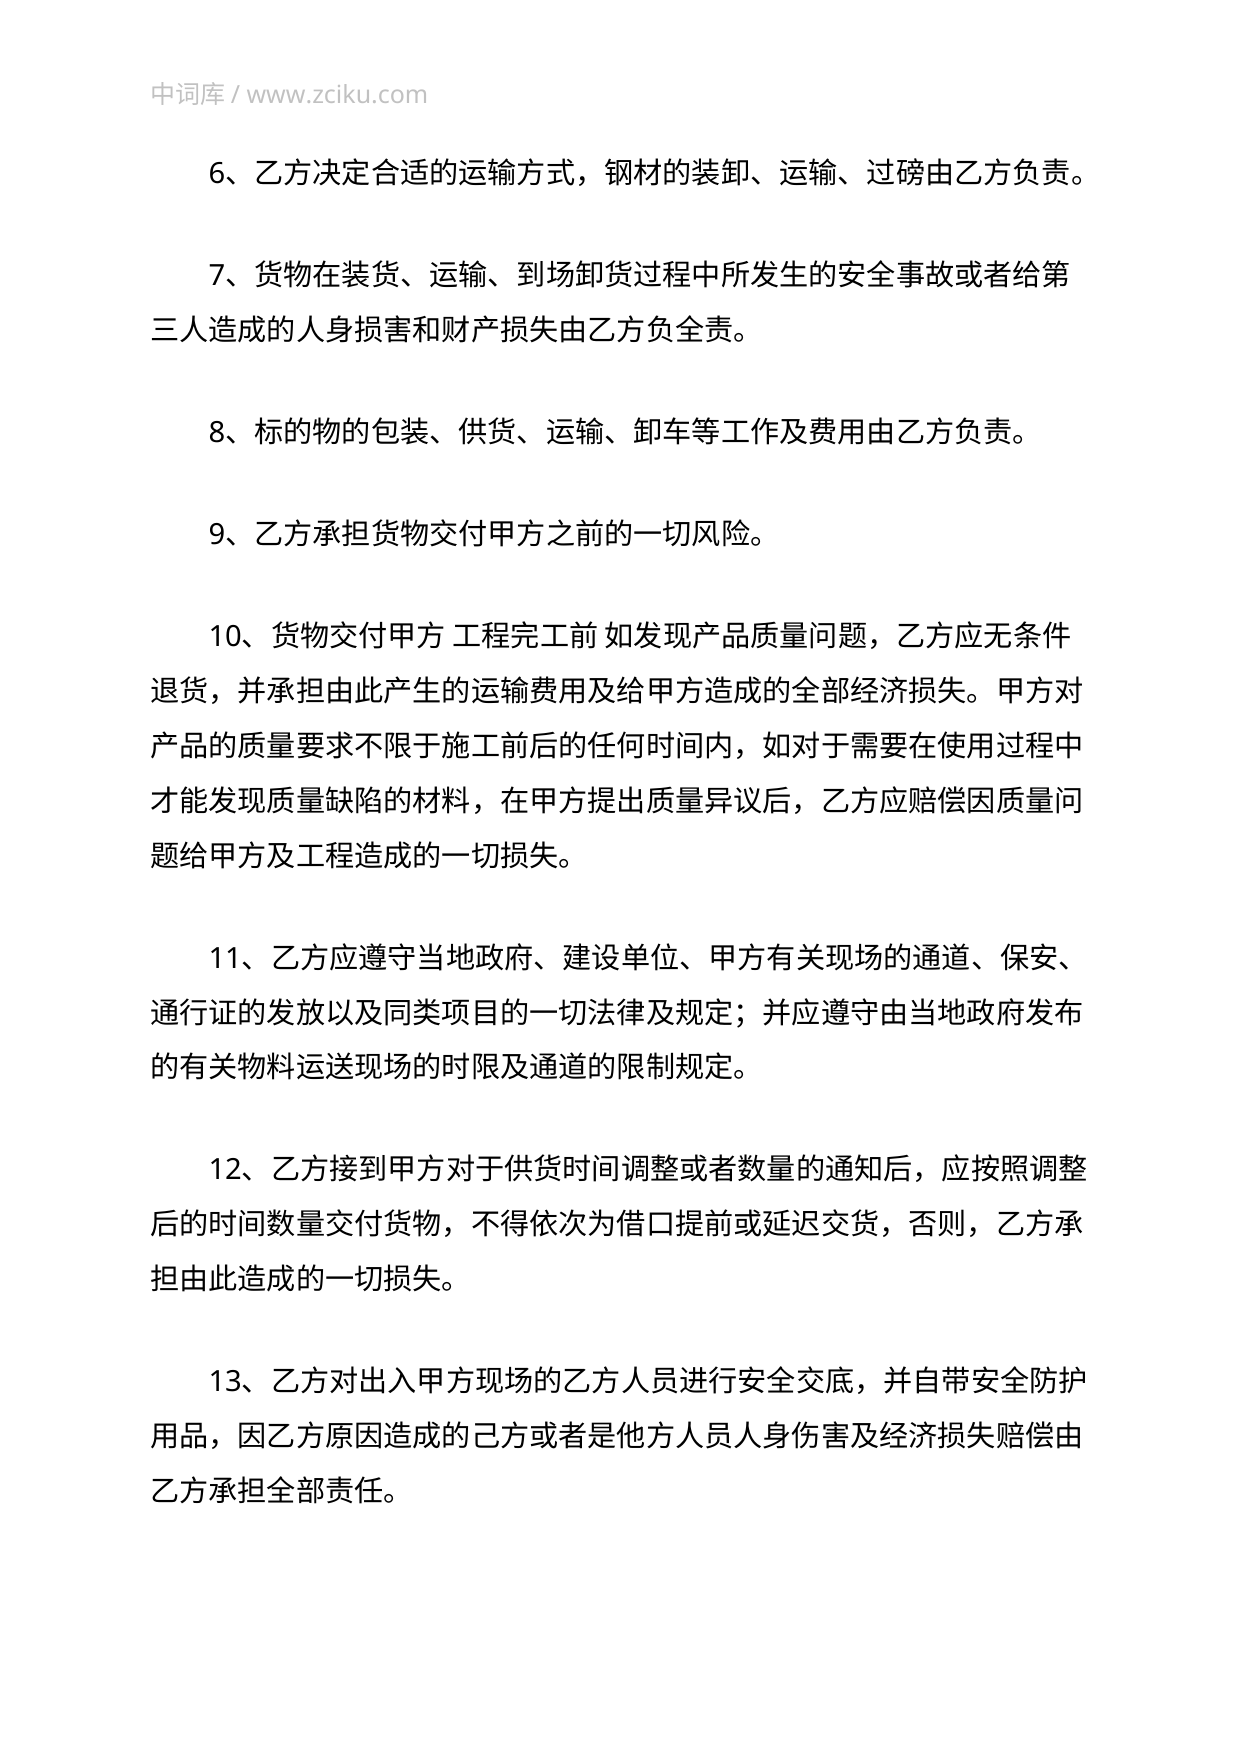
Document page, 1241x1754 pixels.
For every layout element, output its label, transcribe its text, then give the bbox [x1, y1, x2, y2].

text 6、乙方决定合适的运输方式，钢材的装卸、运输、过磅由乙方负责。 [150, 150, 1090, 192]
text 8、标的物的包装、供货、运输、卸车等工作及费用由乙方负责。 [150, 409, 1090, 451]
text 10、货物交付甲方 工程完工前 如发现产品质量问题，乙方应无条件退货，并承担由此产生的运输费用及给甲方造成的全部经济损失。甲方对产品的质量要求不限于施工前后的任何时间内，如对于需要在使用过程中才能发现质量缺陷的材料，在甲方提出质量异议后，乙方应赔偿因质量问题给甲方及工程造成的一切损失。 [150, 613, 1090, 875]
text 12、乙方接到甲方对于供货时间调整或者数量的通知后，应按照调整后的时间数量交付货物，不得依次为借口提前或延迟交货，否则，乙方承担由此造成的一切损失。 [150, 1146, 1090, 1298]
text 9、乙方承担货物交付甲方之前的一切风险。 [150, 511, 1090, 553]
text 11、乙方应遵守当地政府、建设单位、甲方有关现场的通道、保安、通行证的发放以及同类项目的一切法律及规定；并应遵守由当地政府发布的有关物料运送现场的时限及通道的限制规定。 [150, 934, 1090, 1086]
text 7、货物在装货、运输、到场卸货过程中所发生的安全事故或者给第三人造成的人身损害和财产损失由乙方负全责。 [150, 252, 1090, 349]
text 13、乙方对出入甲方现场的乙方人员进行安全交底，并自带安全防护用品，因乙方原因造成的己方或者是他方人员人身伤害及经济损失赔偿由乙方承担全部责任。 [150, 1357, 1090, 1510]
